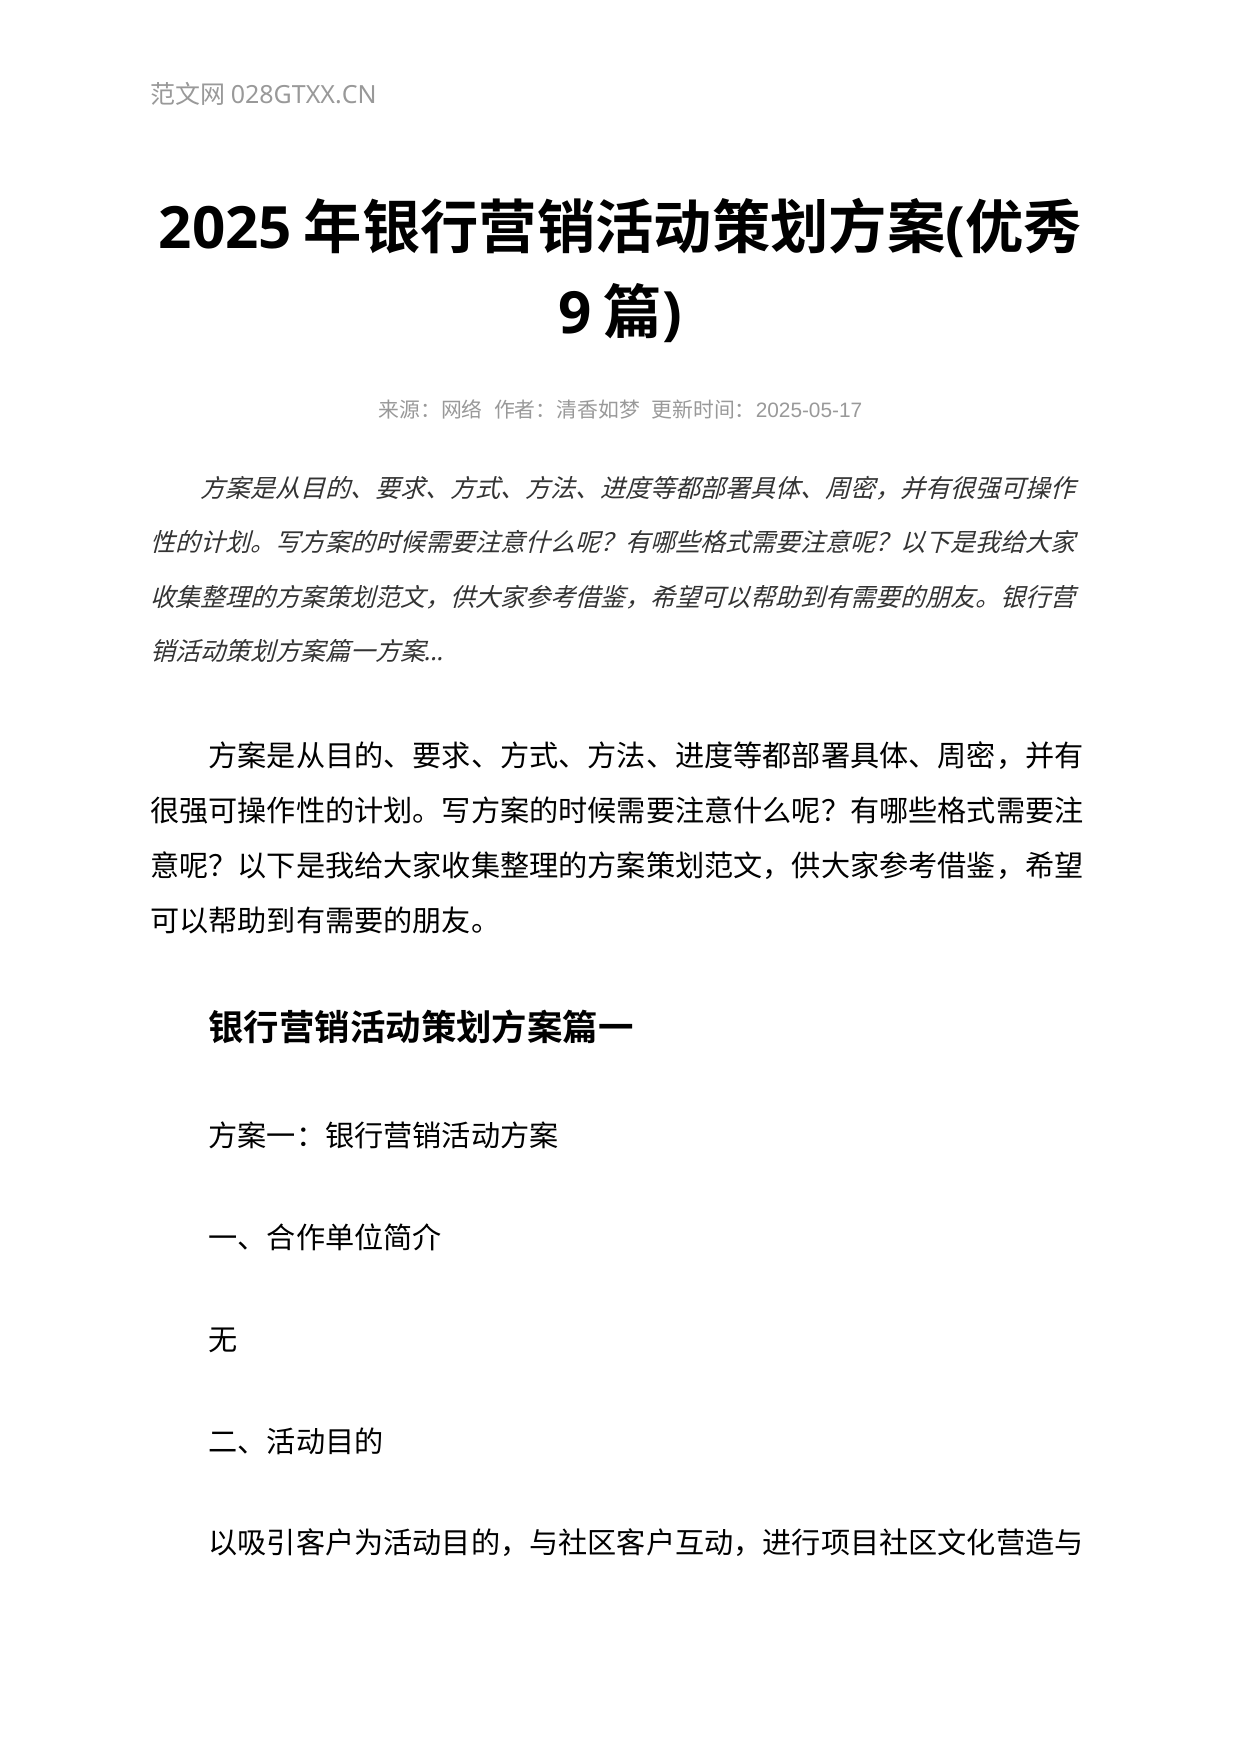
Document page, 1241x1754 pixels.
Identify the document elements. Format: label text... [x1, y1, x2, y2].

text 二、活动目的 [150, 1418, 1090, 1460]
text 无 [150, 1316, 1090, 1359]
text 银行营销活动策划方案篇一 [150, 999, 1090, 1051]
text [150, 1520, 1090, 1562]
subtitle 2025年银行营销活动策划方案(优秀9篇) [150, 181, 1090, 351]
text 方案是从目的、要求、方式、方法、进度等都部署具体、周密，并有很强可操作性的计划。写方案的时候需要注意什么呢？有哪些格式需要注意呢？以下是我给大家收集整理的方案策划范文，供大家参考借鉴，希望可以帮助到有需要的朋友。银行营销活动策划方案篇一方案... [150, 468, 1090, 668]
text 方案是从目的、要求、方式、方法、进度等都部署具体、周密，并有很强可操作性的计划。写方案的时候需要注意什么呢？有哪些格式需要注意呢？以下是我给大家收集整理的方案策划范文，供大家参考借鉴，希望可以帮助到有需要的朋友。 [150, 733, 1090, 940]
text 方案一：银行营销活动方案 [150, 1113, 1090, 1155]
text 一、合作单位简介 [150, 1214, 1090, 1257]
text 来源：网络 作者：清香如梦 更新时间：2025-05-17 [150, 398, 1090, 422]
